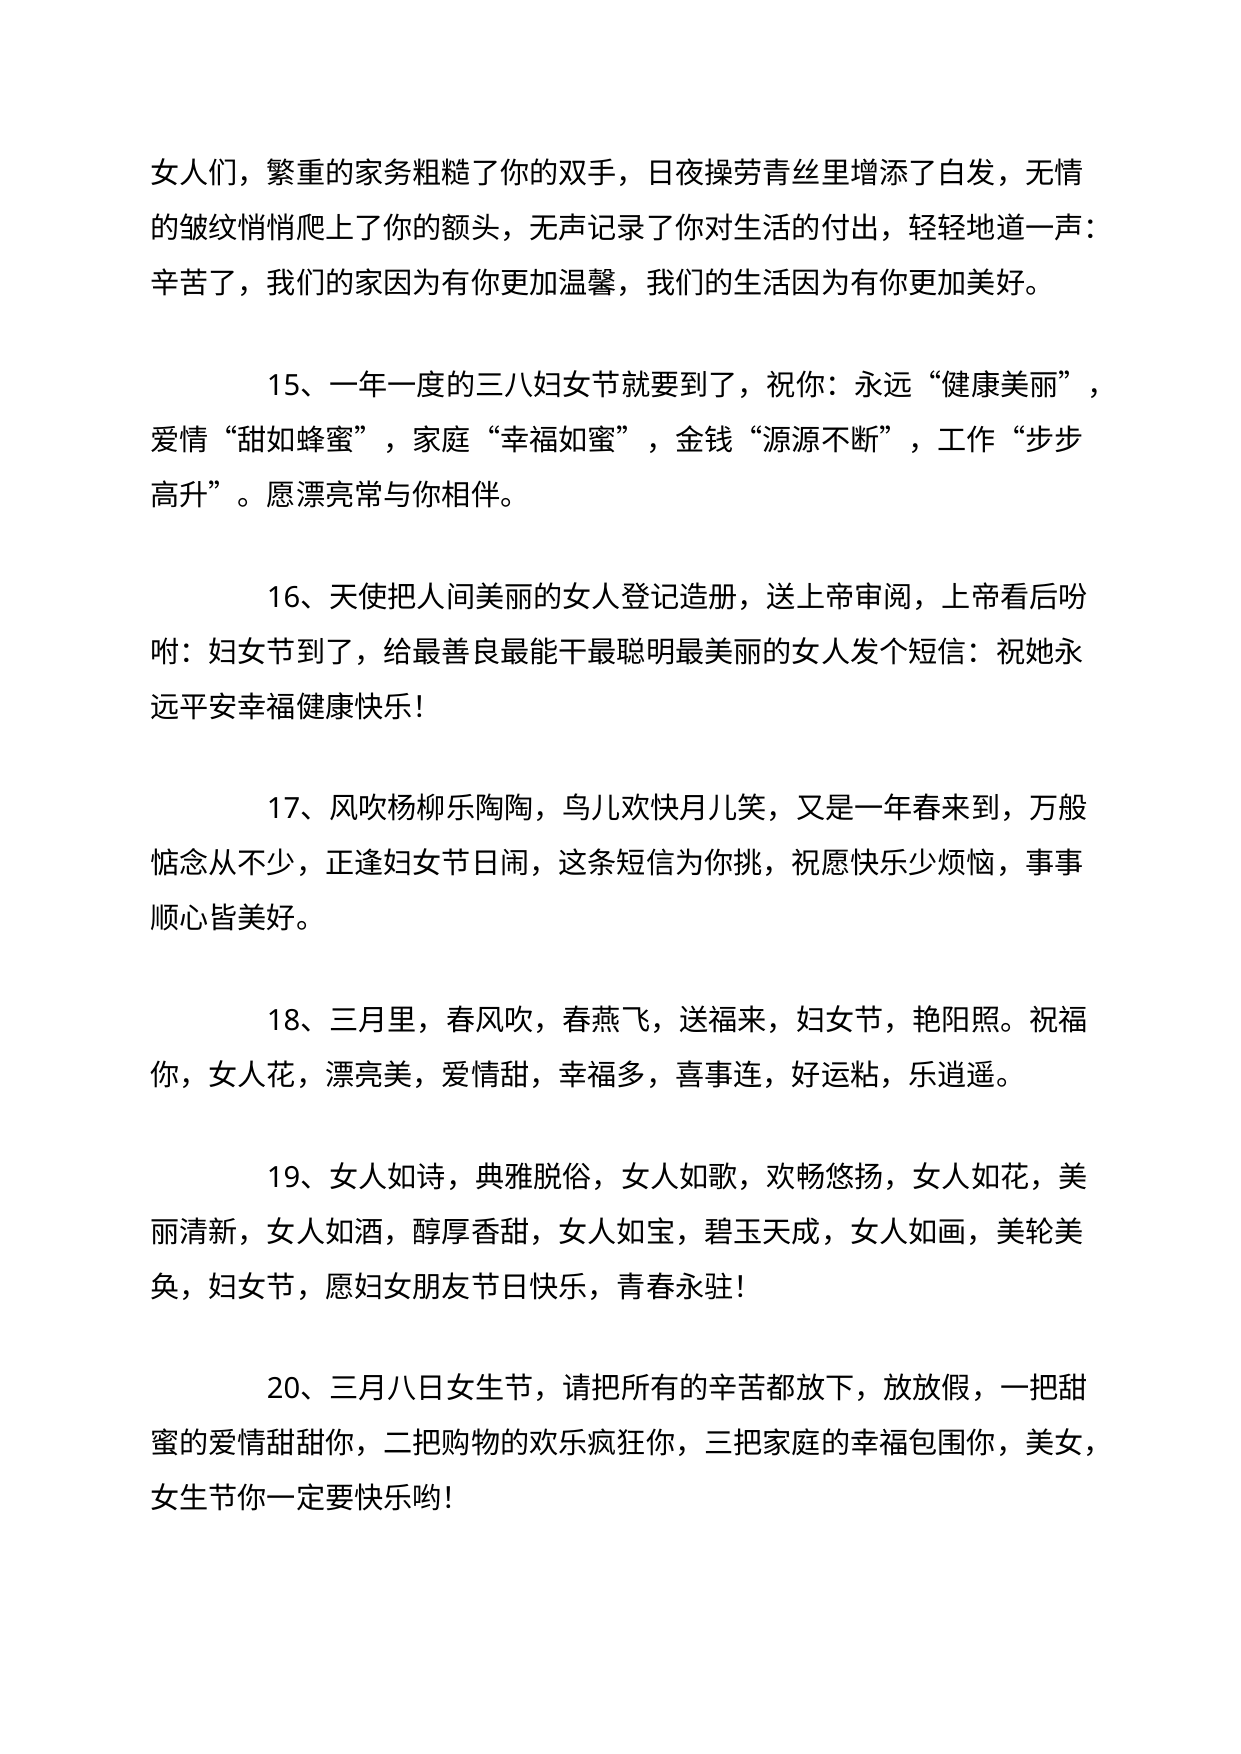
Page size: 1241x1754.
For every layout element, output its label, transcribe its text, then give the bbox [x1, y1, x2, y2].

text 15、一年一度的三八妇女节就要到了，祝你：永远“健康美丽”，爱情“甜如蜂蜜”，家庭“幸福如蜜”，金钱“源源不断”，工作“步步高升”。愿漂亮常与你相伴。 [150, 362, 1090, 514]
text 17、风吹杨柳乐陶陶，鸟儿欢快月儿笑，又是一年春来到，万般惦念从不少，正逢妇女节日闹，这条短信为你挑，祝愿快乐少烦恼，事事顺心皆美好。 [150, 785, 1090, 937]
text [150, 150, 1090, 302]
text 19、女人如诗，典雅脱俗，女人如歌，欢畅悠扬，女人如花，美丽清新，女人如酒，醇厚香甜，女人如宝，碧玉天成，女人如画，美轮美奂，妇女节，愿妇女朋友节日快乐，青春永驻！ [150, 1153, 1090, 1306]
text 20、三月八日女生节，请把所有的辛苦都放下，放放假，一把甜蜜的爱情甜甜你，二把购物的欢乐疯狂你，三把家庭的幸福包围你，美女，女生节你一定要快乐哟！ [150, 1365, 1090, 1517]
text 18、三月里，春风吹，春燕飞，送福来，妇女节，艳阳照。祝福你，女人花，漂亮美，爱情甜，幸福多，喜事连，好运粘，乐逍遥。 [150, 997, 1090, 1094]
text 16、天使把人间美丽的女人登记造册，送上帝审阅，上帝看后吩咐：妇女节到了，给最善良最能干最聪明最美丽的女人发个短信：祝她永远平安幸福健康快乐！ [150, 573, 1090, 725]
